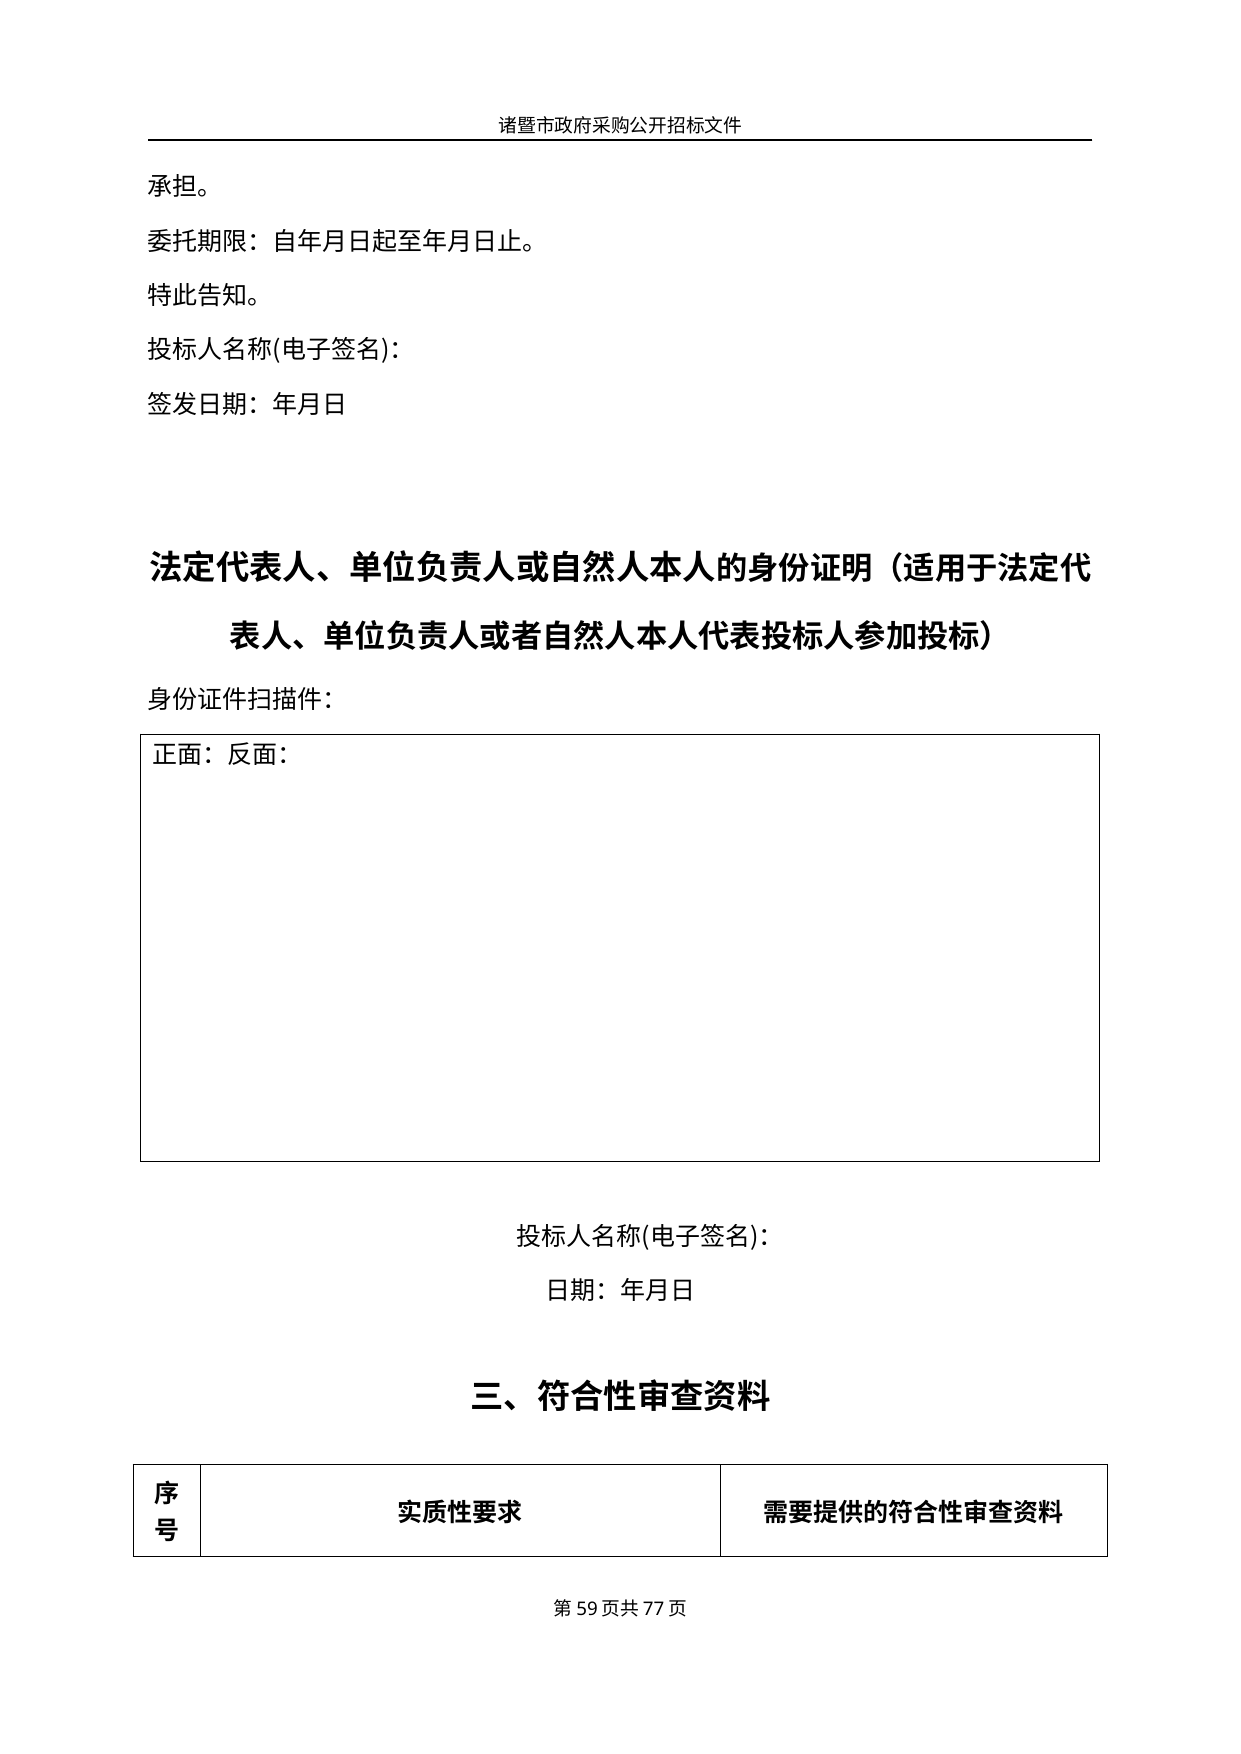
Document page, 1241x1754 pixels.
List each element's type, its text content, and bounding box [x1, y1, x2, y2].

table_header 需要提供的符合性审查资料 [721, 1465, 1107, 1556]
text 身份证件扫描件： [148, 679, 1092, 715]
text 三、符合性审查资料 [148, 1370, 1092, 1418]
text 特此告知。 [148, 275, 1092, 312]
text 签发日期：年月日 [148, 384, 1092, 420]
text 委托期限：自年月日起至年月日止。 [148, 221, 1092, 257]
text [148, 167, 1092, 203]
text 法定代表人、单位负责人或自然人本人的身份证明（适用于法定代表人、单位负责人或者自然人本人代表投标人参加投标） [148, 541, 1092, 657]
text 日期：年月日 [148, 1270, 1092, 1307]
text 投标人名称(电子签名)： [148, 1216, 1092, 1252]
table_header 实质性要求 [201, 1465, 720, 1556]
table_header 正面：反面： [141, 735, 1099, 1161]
text 投标人名称(电子签名)： [148, 330, 1092, 366]
table_header 序号 [134, 1465, 200, 1556]
